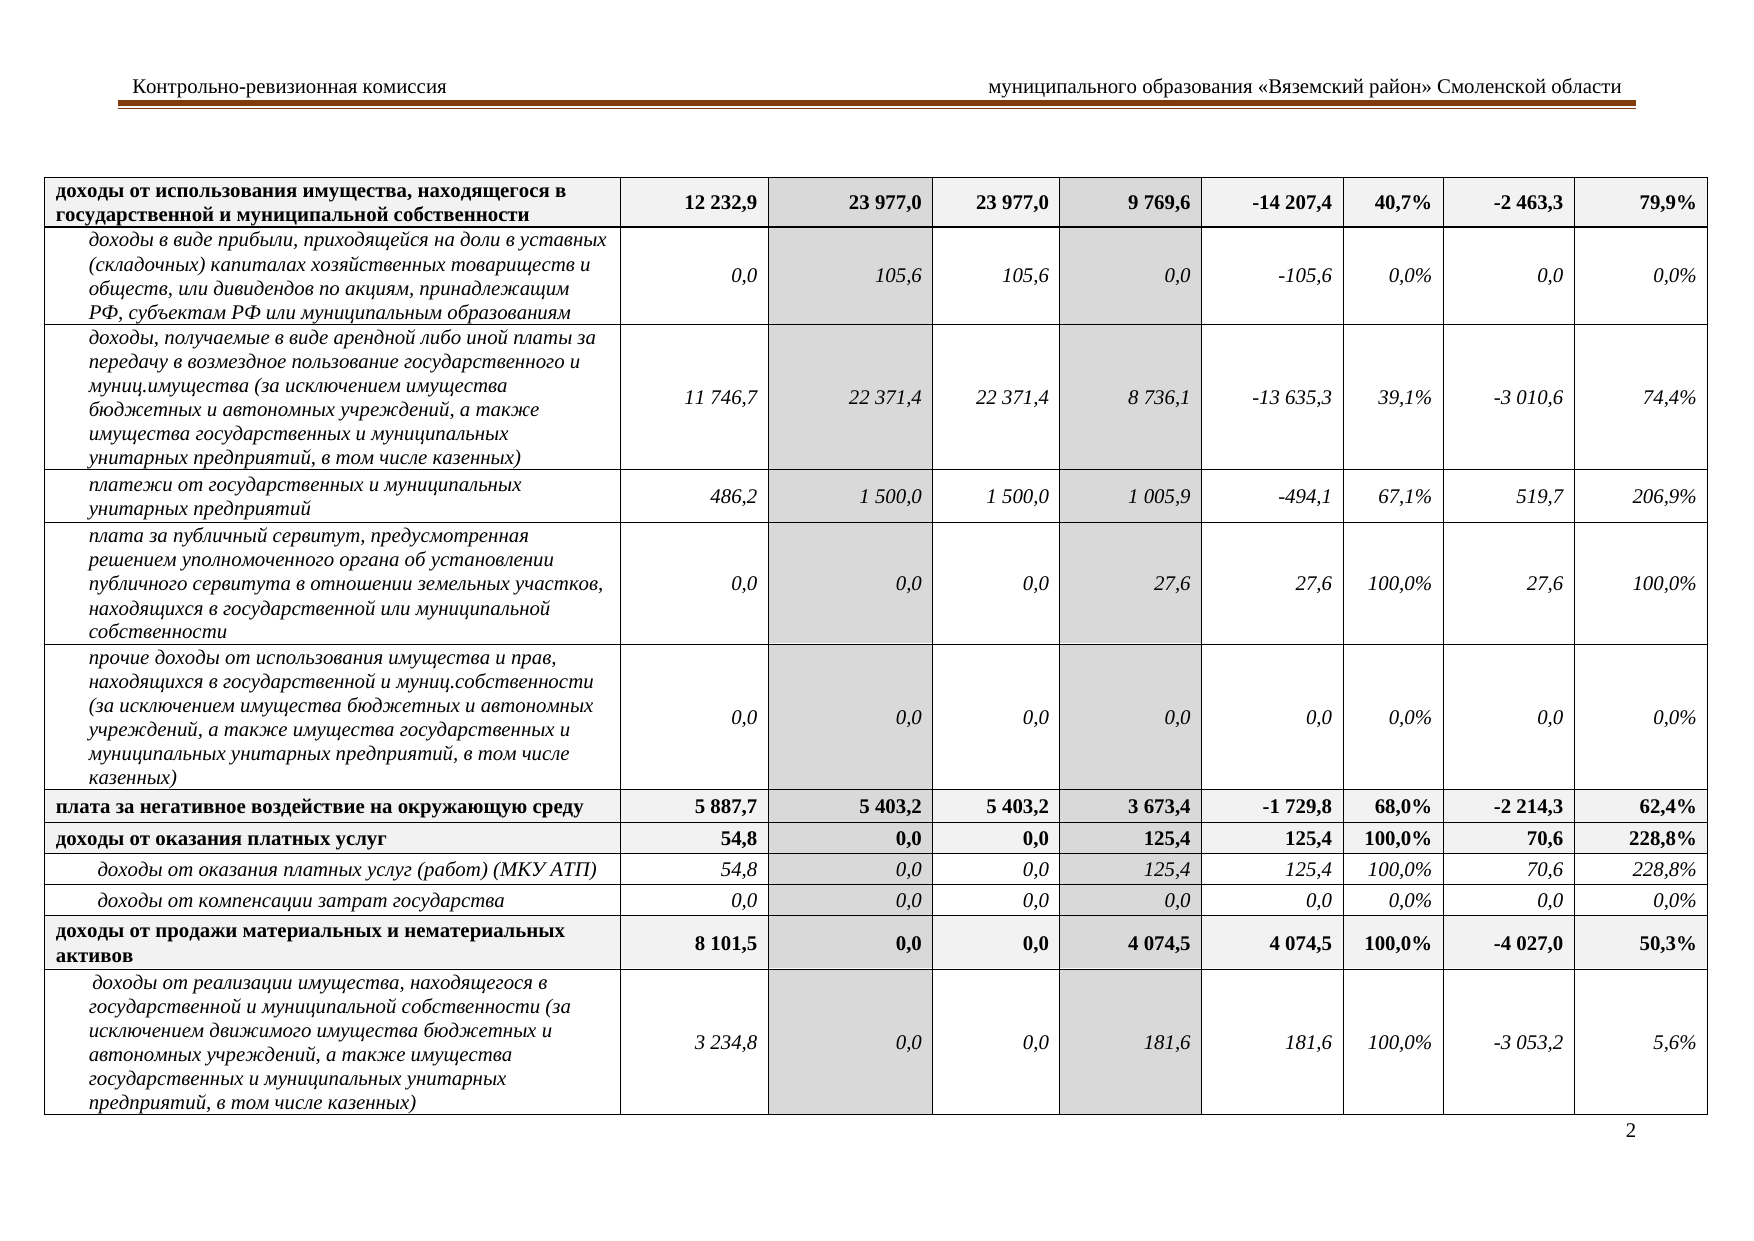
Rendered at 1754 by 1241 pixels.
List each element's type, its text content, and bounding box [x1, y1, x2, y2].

table_cell 22 371,4 [933, 325, 1059, 469]
table_cell доходы в виде прибыли, приходящейся на доли в уставных (складочных) капиталах хозяйственных товариществ и обществ, или дивидендов по акциям, принадлежащим РФ, субъектам РФ или муниципальным образованиям [45, 228, 620, 324]
table_cell 100,0% [1344, 970, 1443, 1114]
table_cell 0,0 [621, 645, 768, 789]
table_cell 79,9% [1575, 178, 1707, 226]
table_cell доходы от продажи материальных и нематериальных активов [45, 916, 620, 968]
table_cell плата за негативное воздействие на окружающую среду [45, 790, 620, 822]
table_cell 0,0 [621, 885, 768, 915]
table_cell 40,7% [1344, 178, 1443, 226]
table_cell 100,0% [1344, 823, 1443, 853]
table_cell 0,0 [1060, 885, 1201, 915]
table_cell 125,4 [1060, 854, 1201, 884]
table_cell -494,1 [1202, 470, 1343, 522]
table_cell 23 977,0 [769, 178, 932, 226]
table_cell 519,7 [1444, 470, 1574, 522]
table_cell 70,6 [1444, 823, 1574, 853]
table_cell 8 101,5 [621, 916, 768, 968]
table_cell 27,6 [1202, 523, 1343, 643]
table_cell 0,0 [1202, 885, 1343, 915]
table_cell 0,0% [1575, 645, 1707, 789]
table_cell 8 736,1 [1060, 325, 1201, 469]
table_cell 0,0 [1060, 645, 1201, 789]
table_cell доходы от использования имущества, находящегося в государственной и муниципальной собственности [45, 178, 620, 226]
table_cell -2 463,3 [1444, 178, 1574, 226]
table_cell 125,4 [1202, 823, 1343, 853]
table_cell -2 214,3 [1444, 790, 1574, 822]
table_cell 0,0% [1344, 885, 1443, 915]
table_cell 0,0 [933, 970, 1059, 1114]
table_cell 70,6 [1444, 854, 1574, 884]
table_cell 23 977,0 [933, 178, 1059, 226]
table_cell доходы, получаемые в виде арендной либо иной платы за передачу в возмездное пользование государственного и муниц.имущества (за исключением имущества бюджетных и автономных учреждений, а также имущества государственных и муниципальных унитарных предприятий, в том числе казенных) [45, 325, 620, 469]
table_cell 181,6 [1060, 970, 1201, 1114]
table_cell 100,0% [1344, 916, 1443, 968]
table_cell 100,0% [1344, 854, 1443, 884]
table_cell доходы от реализации имущества, находящегося в государственной и муниципальной собственности (за исключением движимого имущества бюджетных и автономных учреждений, а также имущества государственных и муниципальных унитарных предприятий, в том числе казенных) [45, 970, 620, 1114]
table_cell 3 234,8 [621, 970, 768, 1114]
table_cell 105,6 [769, 228, 932, 324]
table_cell 5 887,7 [621, 790, 768, 822]
table_cell 100,0% [1575, 523, 1707, 643]
table_cell 0,0 [769, 823, 932, 853]
table_cell -14 207,4 [1202, 178, 1343, 226]
table_cell прочие доходы от использования имущества и прав, находящихся в государственной и муниц.собственности (за исключением имущества бюджетных и автономных учреждений, а также имущества государственных и муниципальных унитарных предприятий, в том числе казенных) [45, 645, 620, 789]
table_cell 0,0 [1444, 885, 1574, 915]
table_cell -3 010,6 [1444, 325, 1574, 469]
table_cell 0,0 [769, 645, 932, 789]
table_cell 0,0 [1202, 645, 1343, 789]
table_cell 9 769,6 [1060, 178, 1201, 226]
table_cell 0,0 [769, 970, 932, 1114]
table_cell -105,6 [1202, 228, 1343, 324]
table_cell 0,0 [769, 854, 932, 884]
table_cell 4 074,5 [1060, 916, 1201, 968]
table_cell 0,0% [1575, 885, 1707, 915]
table_cell 54,8 [621, 823, 768, 853]
table_cell 12 232,9 [621, 178, 768, 226]
table_cell 0,0 [769, 916, 932, 968]
table_cell 125,4 [1202, 854, 1343, 884]
table_cell 125,4 [1060, 823, 1201, 853]
table_cell 67,1% [1344, 470, 1443, 522]
table_cell 1 005,9 [1060, 470, 1201, 522]
table_cell 54,8 [621, 854, 768, 884]
table_cell доходы от компенсации затрат государства [45, 885, 620, 915]
table_cell 0,0 [933, 823, 1059, 853]
table_cell 4 074,5 [1202, 916, 1343, 968]
table_cell плата за публичный сервитут, предусмотренная решением уполномоченного органа об установлении публичного сервитута в отношении земельных участков, находящихся в государственной или муниципальной собственности [45, 523, 620, 643]
table_cell 0,0 [621, 523, 768, 643]
table_cell доходы от оказания платных услуг (работ) (МКУ АТП) [45, 854, 620, 884]
table_cell 22 371,4 [769, 325, 932, 469]
table_cell -3 053,2 [1444, 970, 1574, 1114]
table_cell 206,9% [1575, 470, 1707, 522]
table_cell 0,0 [933, 854, 1059, 884]
table_cell 228,8% [1575, 823, 1707, 853]
table_cell 68,0% [1344, 790, 1443, 822]
table_cell 62,4% [1575, 790, 1707, 822]
table_cell 0,0 [933, 916, 1059, 968]
table_cell 228,8% [1575, 854, 1707, 884]
table_cell -4 027,0 [1444, 916, 1574, 968]
table_cell 105,6 [933, 228, 1059, 324]
table_cell доходы от оказания платных услуг [45, 823, 620, 853]
table_cell 0,0 [769, 885, 932, 915]
table_cell 0,0 [933, 645, 1059, 789]
table_cell 0,0 [621, 228, 768, 324]
table_cell 0,0% [1344, 228, 1443, 324]
table_cell 0,0% [1575, 228, 1707, 324]
table_cell 1 500,0 [933, 470, 1059, 522]
table_cell -1 729,8 [1202, 790, 1343, 822]
table_cell 181,6 [1202, 970, 1343, 1114]
table_cell 5,6% [1575, 970, 1707, 1114]
table_cell 0,0 [933, 523, 1059, 643]
table_cell 0,0% [1344, 645, 1443, 789]
table_cell 0,0 [1060, 228, 1201, 324]
table_cell 11 746,7 [621, 325, 768, 469]
table_cell 39,1% [1344, 325, 1443, 469]
table_cell платежи от государственных и муниципальных унитарных предприятий [45, 470, 620, 522]
table_cell 5 403,2 [769, 790, 932, 822]
table_cell 5 403,2 [933, 790, 1059, 822]
table_cell 3 673,4 [1060, 790, 1201, 822]
table_cell 27,6 [1060, 523, 1201, 643]
table_cell 50,3% [1575, 916, 1707, 968]
table_cell -13 635,3 [1202, 325, 1343, 469]
table_cell 1 500,0 [769, 470, 932, 522]
table_cell 74,4% [1575, 325, 1707, 469]
table_cell 0,0 [933, 885, 1059, 915]
table_cell 27,6 [1444, 523, 1574, 643]
table_cell 486,2 [621, 470, 768, 522]
table_cell 100,0% [1344, 523, 1443, 643]
table_cell 0,0 [1444, 645, 1574, 789]
table_cell 0,0 [769, 523, 932, 643]
table_cell 0,0 [1444, 228, 1574, 324]
